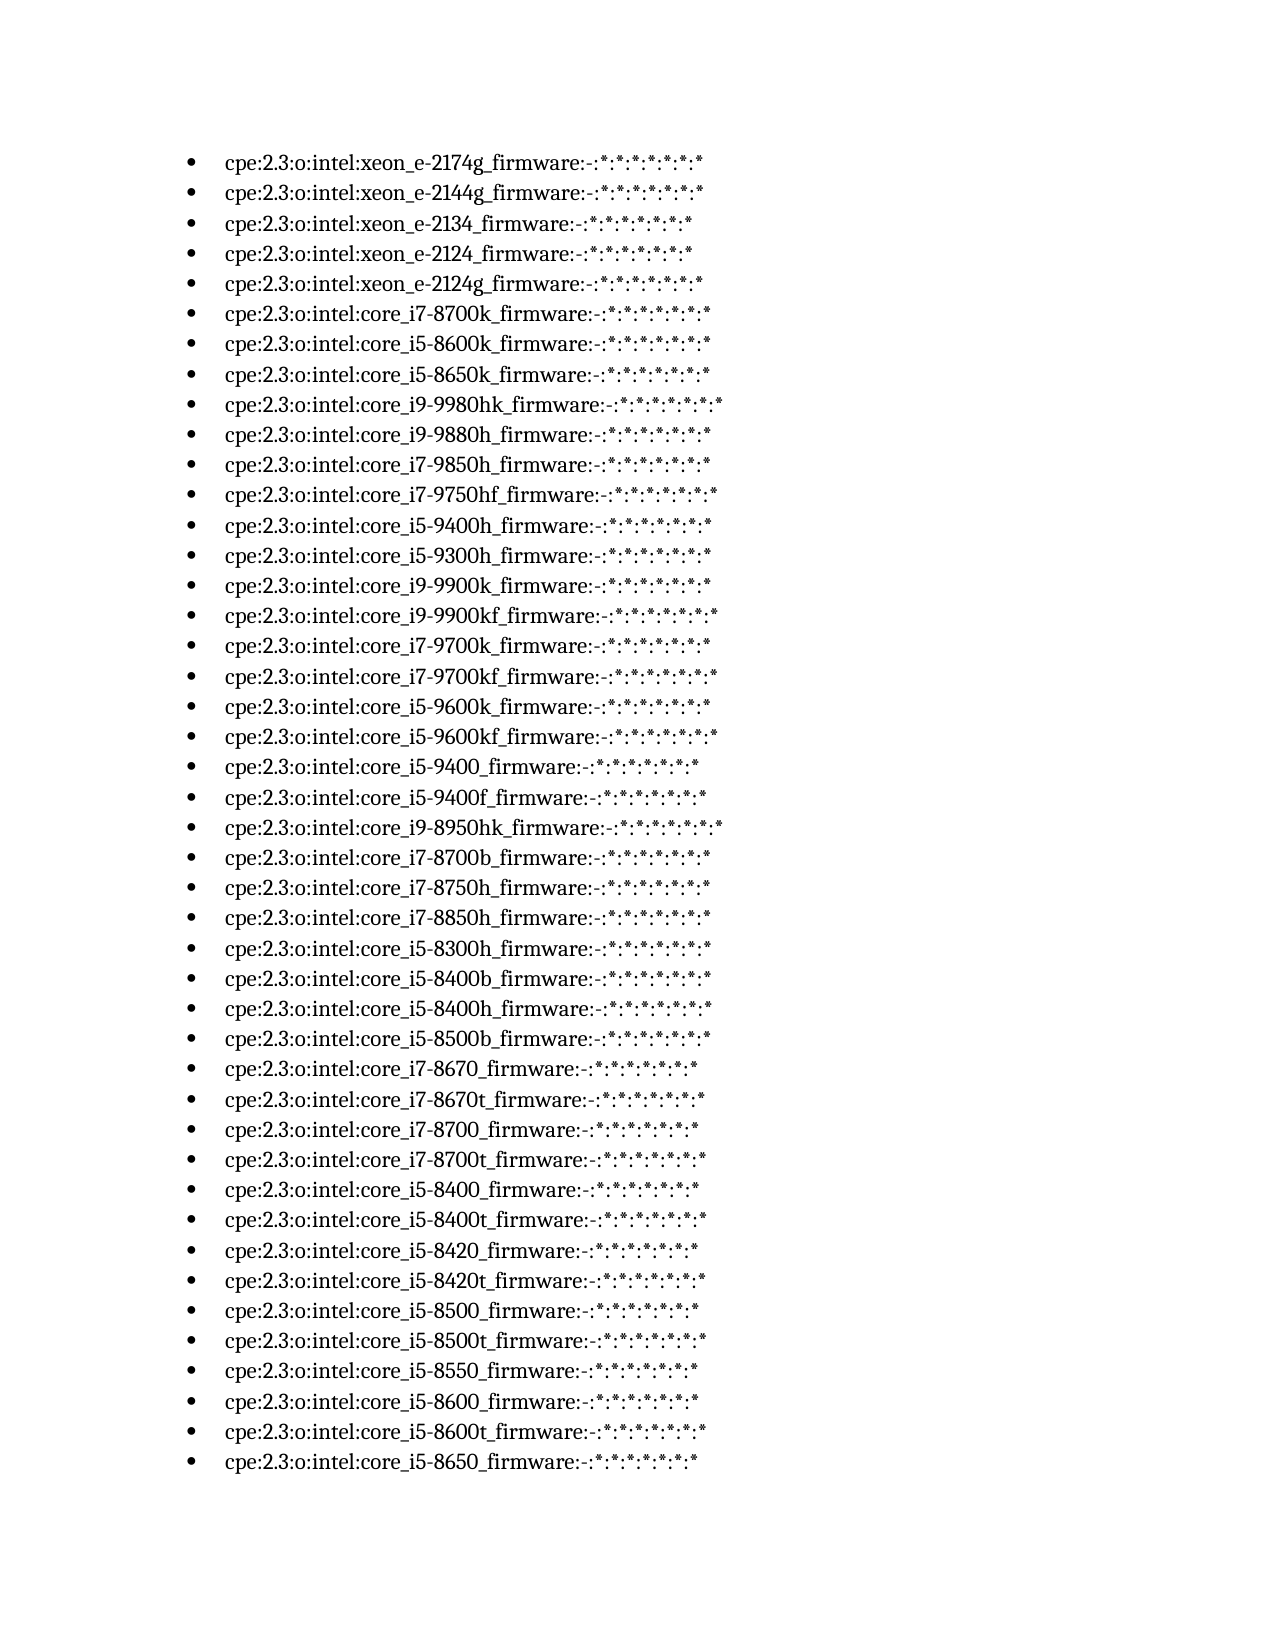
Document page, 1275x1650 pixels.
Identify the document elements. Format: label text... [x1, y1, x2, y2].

list cpe:2.3:o:intel:core_i7-9700kf_firmware:-:*:*:*:*:*:*:* [187, 663, 1087, 690]
list cpe:2.3:o:intel:core_i5-9600kf_firmware:-:*:*:*:*:*:*:* [187, 724, 1087, 750]
list cpe:2.3:o:intel:core_i5-8500b_firmware:-:*:*:*:*:*:*:* [187, 1026, 1087, 1052]
list cpe:2.3:o:intel:core_i5-8400_firmware:-:*:*:*:*:*:*:* [187, 1177, 1087, 1203]
list cpe:2.3:o:intel:core_i9-9880h_firmware:-:*:*:*:*:*:*:* [187, 422, 1087, 448]
list cpe:2.3:o:intel:core_i7-8700_firmware:-:*:*:*:*:*:*:* [187, 1117, 1087, 1143]
list cpe:2.3:o:intel:core_i5-8600t_firmware:-:*:*:*:*:*:*:* [187, 1419, 1087, 1445]
list cpe:2.3:o:intel:core_i9-9900k_firmware:-:*:*:*:*:*:*:* [187, 573, 1087, 599]
list cpe:2.3:o:intel:core_i9-9900kf_firmware:-:*:*:*:*:*:*:* [187, 603, 1087, 629]
list cpe:2.3:o:intel:core_i7-8700t_firmware:-:*:*:*:*:*:*:* [187, 1147, 1087, 1173]
list cpe:2.3:o:intel:core_i5-8420_firmware:-:*:*:*:*:*:*:* [187, 1237, 1087, 1264]
list cpe:2.3:o:intel:core_i7-9750hf_firmware:-:*:*:*:*:*:*:* [187, 482, 1087, 509]
list cpe:2.3:o:intel:core_i7-8670_firmware:-:*:*:*:*:*:*:* [187, 1056, 1087, 1083]
list cpe:2.3:o:intel:core_i5-8650k_firmware:-:*:*:*:*:*:*:* [187, 361, 1087, 388]
list cpe:2.3:o:intel:core_i7-8850h_firmware:-:*:*:*:*:*:*:* [187, 905, 1087, 932]
list cpe:2.3:o:intel:core_i9-9980hk_firmware:-:*:*:*:*:*:*:* [187, 392, 1087, 418]
list cpe:2.3:o:intel:core_i7-9850h_firmware:-:*:*:*:*:*:*:* [187, 452, 1087, 478]
list cpe:2.3:o:intel:core_i5-8400h_firmware:-:*:*:*:*:*:*:* [187, 996, 1087, 1022]
list cpe:2.3:o:intel:core_i7-9700k_firmware:-:*:*:*:*:*:*:* [187, 633, 1087, 660]
list cpe:2.3:o:intel:core_i5-8500_firmware:-:*:*:*:*:*:*:* [187, 1298, 1087, 1324]
list cpe:2.3:o:intel:core_i5-9400_firmware:-:*:*:*:*:*:*:* [187, 754, 1087, 781]
list cpe:2.3:o:intel:core_i5-8650_firmware:-:*:*:*:*:*:*:* [187, 1449, 1087, 1475]
list cpe:2.3:o:intel:core_i7-8670t_firmware:-:*:*:*:*:*:*:* [187, 1086, 1087, 1113]
list cpe:2.3:o:intel:core_i9-8950hk_firmware:-:*:*:*:*:*:*:* [187, 814, 1087, 841]
list cpe:2.3:o:intel:core_i7-8700b_firmware:-:*:*:*:*:*:*:* [187, 845, 1087, 871]
list cpe:2.3:o:intel:core_i5-8400b_firmware:-:*:*:*:*:*:*:* [187, 966, 1087, 992]
list cpe:2.3:o:intel:core_i5-9400h_firmware:-:*:*:*:*:*:*:* [187, 512, 1087, 539]
list cpe:2.3:o:intel:xeon_e-2144g_firmware:-:*:*:*:*:*:*:* [187, 180, 1087, 207]
list cpe:2.3:o:intel:core_i5-9400f_firmware:-:*:*:*:*:*:*:* [187, 784, 1087, 811]
list cpe:2.3:o:intel:core_i5-8400t_firmware:-:*:*:*:*:*:*:* [187, 1207, 1087, 1234]
list cpe:2.3:o:intel:core_i5-8600k_firmware:-:*:*:*:*:*:*:* [187, 331, 1087, 358]
list cpe:2.3:o:intel:core_i5-8600_firmware:-:*:*:*:*:*:*:* [187, 1388, 1087, 1415]
list cpe:2.3:o:intel:core_i5-8550_firmware:-:*:*:*:*:*:*:* [187, 1358, 1087, 1385]
list cpe:2.3:o:intel:xeon_e-2174g_firmware:-:*:*:*:*:*:*:* [187, 150, 1087, 176]
list cpe:2.3:o:intel:core_i7-8750h_firmware:-:*:*:*:*:*:*:* [187, 875, 1087, 901]
list cpe:2.3:o:intel:core_i5-8300h_firmware:-:*:*:*:*:*:*:* [187, 935, 1087, 962]
list cpe:2.3:o:intel:core_i7-8700k_firmware:-:*:*:*:*:*:*:* [187, 301, 1087, 327]
list cpe:2.3:o:intel:core_i5-9600k_firmware:-:*:*:*:*:*:*:* [187, 694, 1087, 720]
list cpe:2.3:o:intel:core_i5-8500t_firmware:-:*:*:*:*:*:*:* [187, 1328, 1087, 1354]
list cpe:2.3:o:intel:core_i5-9300h_firmware:-:*:*:*:*:*:*:* [187, 543, 1087, 569]
list cpe:2.3:o:intel:xeon_e-2124_firmware:-:*:*:*:*:*:*:* [187, 241, 1087, 267]
list cpe:2.3:o:intel:xeon_e-2124g_firmware:-:*:*:*:*:*:*:* [187, 271, 1087, 297]
list cpe:2.3:o:intel:xeon_e-2134_firmware:-:*:*:*:*:*:*:* [187, 210, 1087, 237]
list cpe:2.3:o:intel:core_i5-8420t_firmware:-:*:*:*:*:*:*:* [187, 1268, 1087, 1294]
